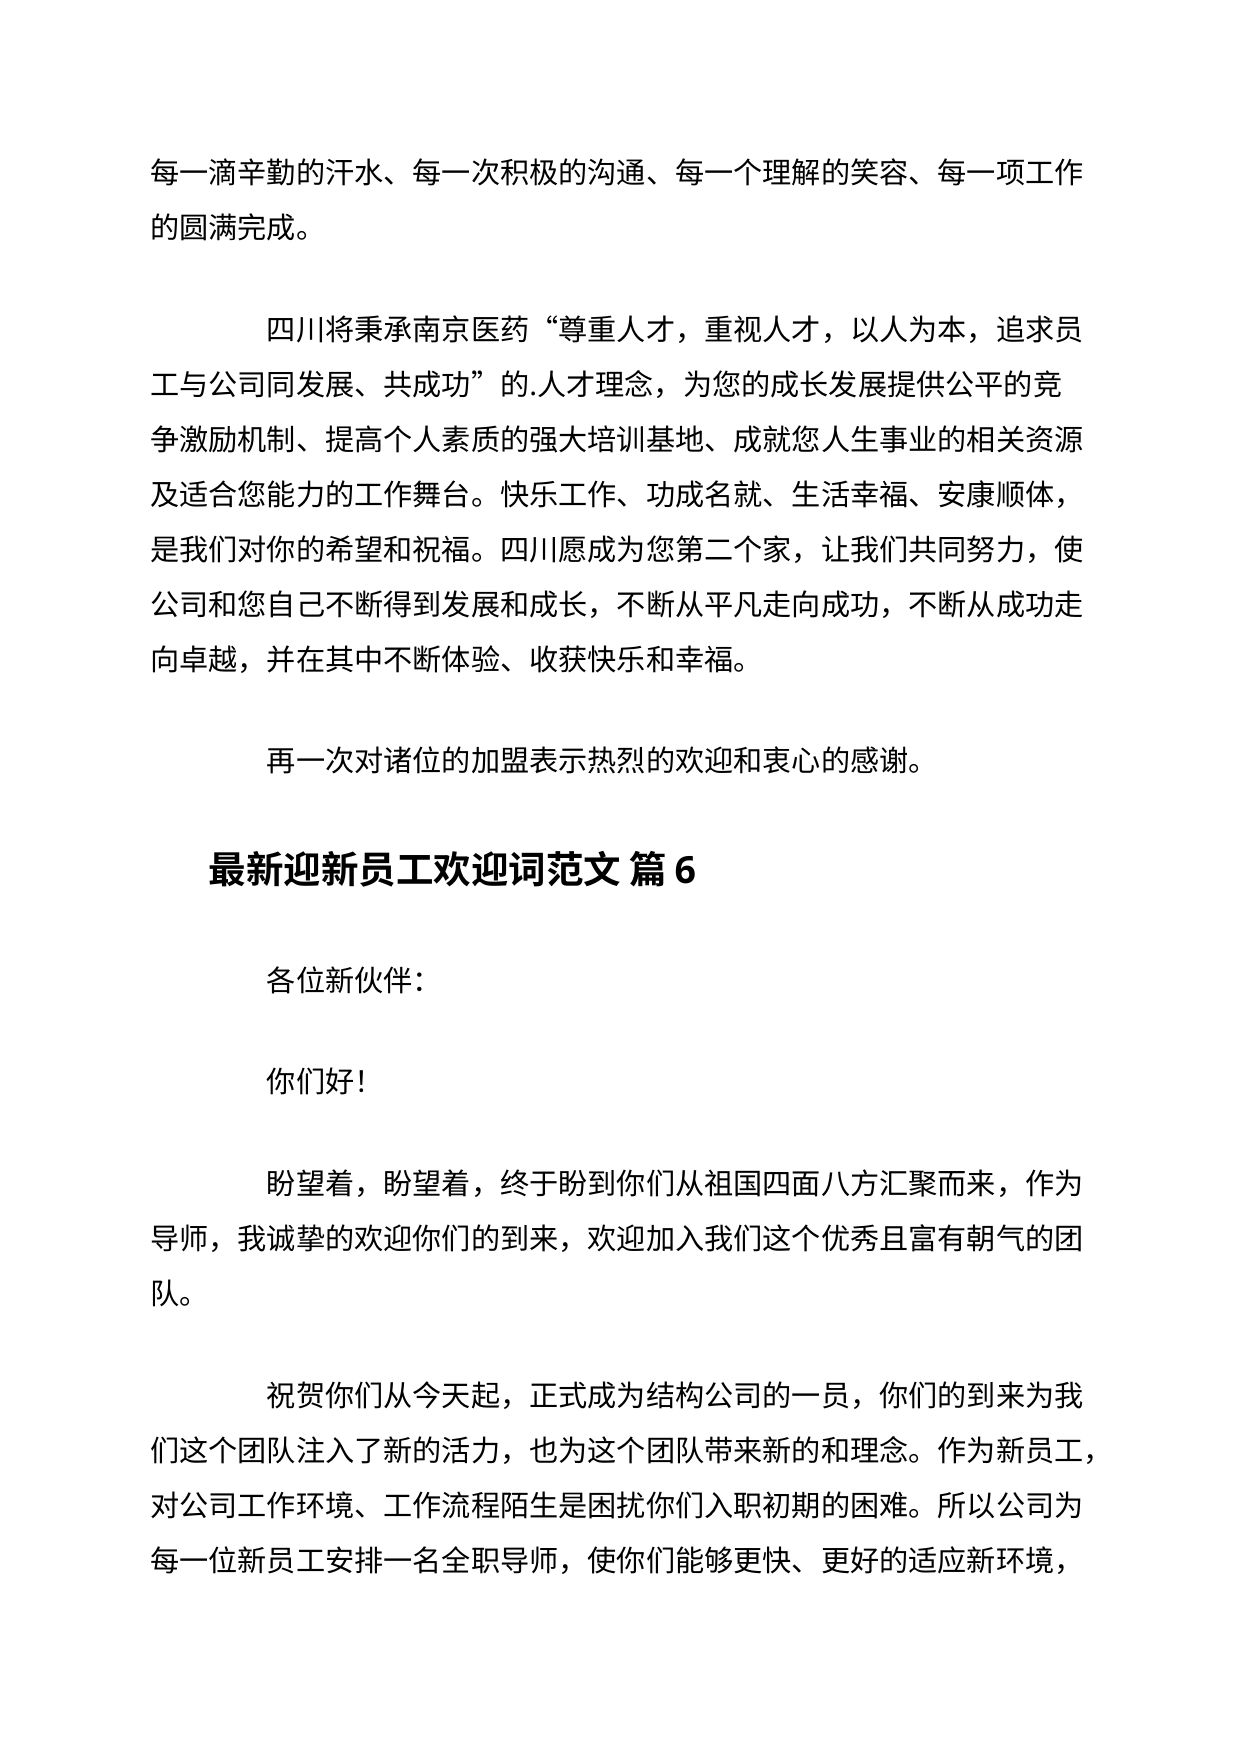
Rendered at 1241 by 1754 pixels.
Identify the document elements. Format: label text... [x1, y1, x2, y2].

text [150, 1372, 1090, 1579]
text 再一次对诸位的加盟表示热烈的欢迎和衷心的感谢。 [150, 738, 1090, 780]
text 最新迎新员工欢迎词范文 篇6 [150, 840, 1090, 894]
text 四川将秉承南京医药“尊重人才，重视人才，以人为本，追求员工与公司同发展、共成功”的.人才理念，为您的成长发展提供公平的竞争激励机制、提高个人素质的强大培训基地、成就您人生事业的相关资源及适合您能力的工作舞台。快乐工作、功成名就、生活幸福、安康顺体，是我们对你的希望和祝福。四川愿成为您第二个家，让我们共同努力，使公司和您自己不断得到发展和成长，不断从平凡走向成功，不断从成功走向卓越，并在其中不断体验、收获快乐和幸福。 [150, 307, 1090, 678]
text 你们好！ [150, 1059, 1090, 1101]
text 各位新伙伴： [150, 957, 1090, 999]
text 盼望着，盼望着，终于盼到你们从祖国四面八方汇聚而来，作为导师，我诚挚的欢迎你们的到来，欢迎加入我们这个优秀且富有朝气的团队。 [150, 1161, 1090, 1313]
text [150, 150, 1090, 247]
